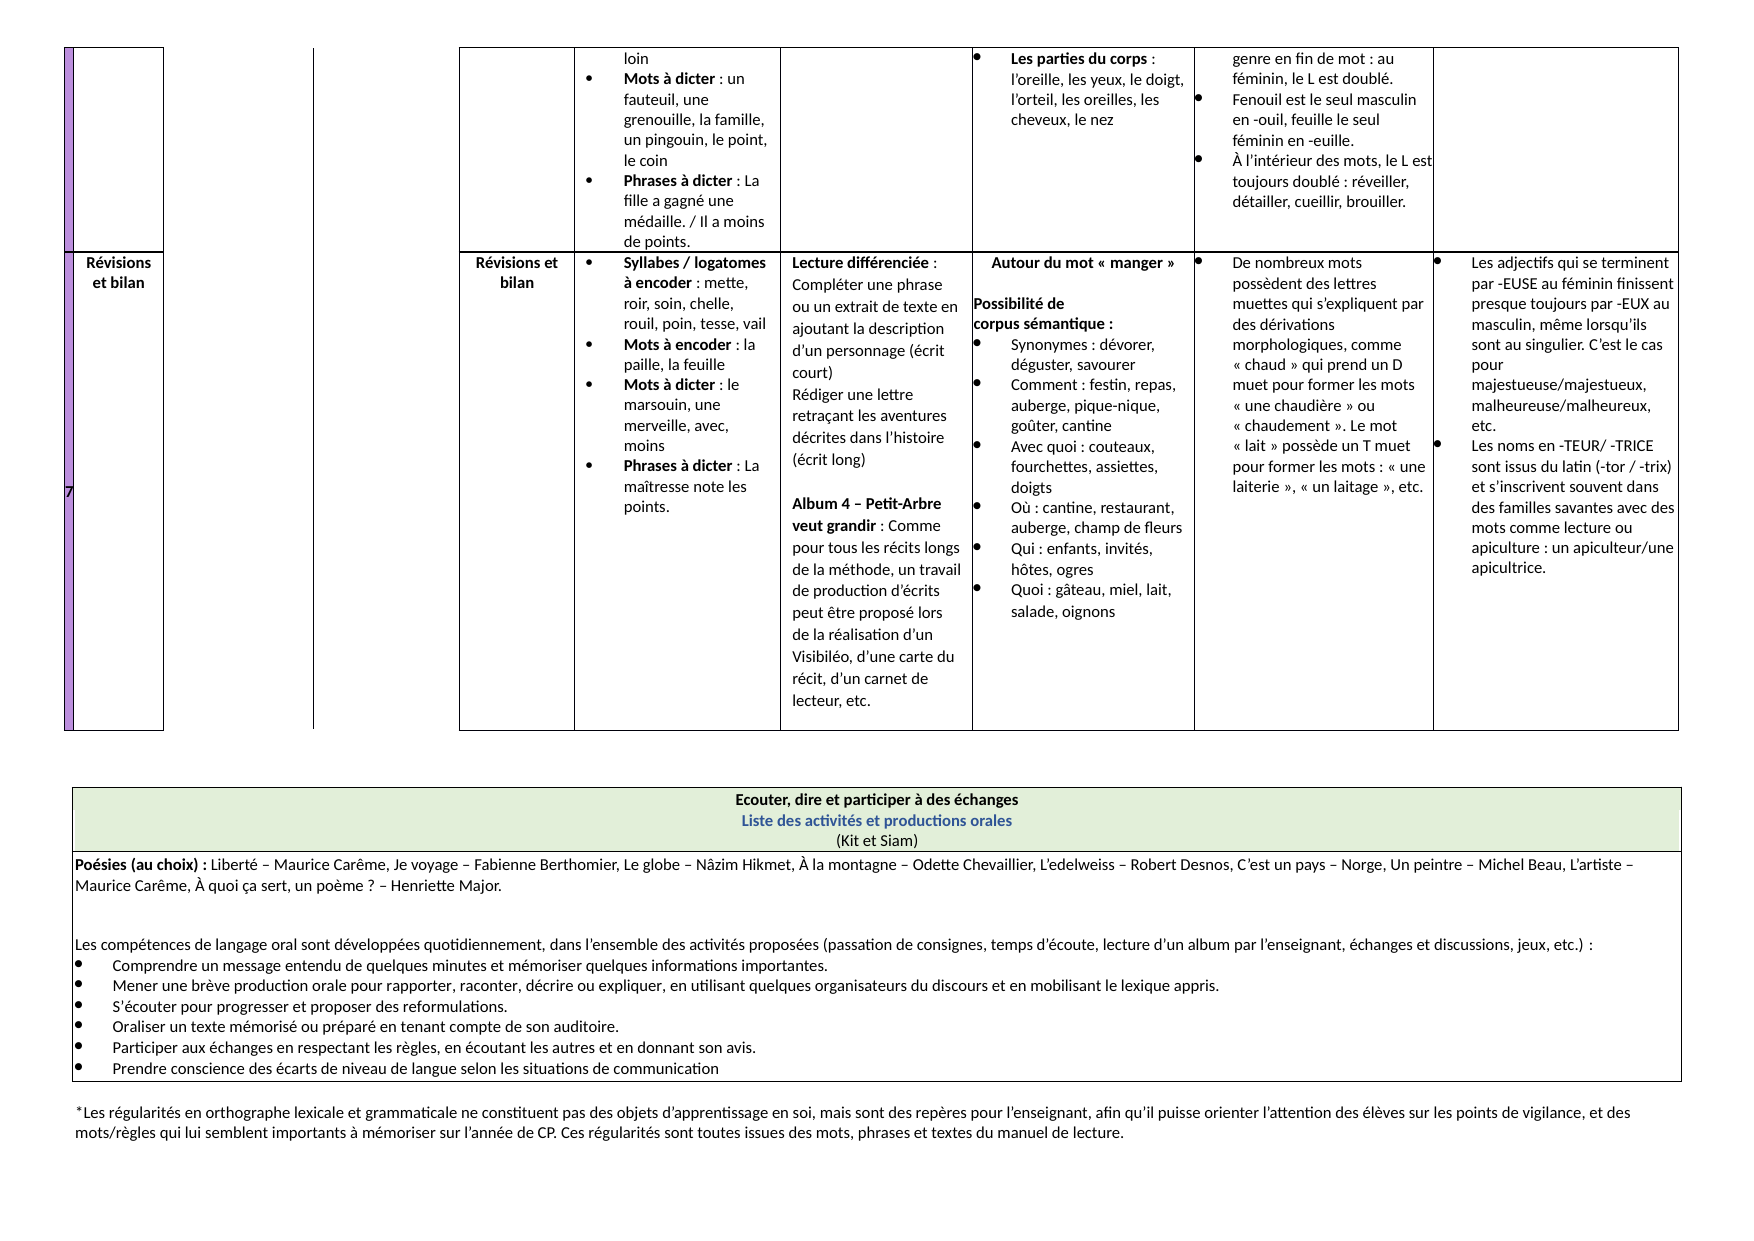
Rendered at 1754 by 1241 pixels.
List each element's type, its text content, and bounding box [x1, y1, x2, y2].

list S’écouter pour progresser et proposer des reformulations. [75, 996, 1679, 1017]
table_cell Les adjectifs qui se terminent par -EUSE au féminin finissent presque toujours par -EUX au masculin, même lorsqu’ils sont au singulier. C’est le cas pour majestueuse/majestueux, malheureuse/malheureux, etc. Les noms en -TEUR/ -TRICE sont issus du latin (-tor / -trix) et s’inscrivent souvent dans des familles savantes avec des mots comme lecture ou apiculture : un apiculteur/une apicultrice. [1434, 253, 1678, 730]
text Ecouter, dire et participer à des échanges [73, 788, 1681, 810]
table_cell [460, 48, 574, 251]
text (Kit et Siam) [75, 830, 1679, 851]
table_cell Révisions et bilan [460, 253, 574, 730]
table_cell Révisions et bilan [74, 253, 163, 730]
list Comprendre un message entendu de quelques minutes et mémoriser quelques informations importantes. [75, 955, 1679, 975]
table_cell De nombreux mots possèdent des lettres muettes qui s’expliquent par des dérivations morphologiques, comme « chaud » qui prend un D muet pour former les mots « une chaudière » ou « chaudement ». Le mot « lait » possède un T muet pour former les mots : « une laiterie », « un laitage », etc. [1195, 253, 1433, 730]
list Oraliser un texte mémorisé ou préparé en tenant compte de son auditoire. [75, 1017, 1679, 1037]
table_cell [1434, 48, 1678, 251]
text Liste des activités et productions orales [75, 810, 1679, 830]
text *Les régularités en orthographe lexicale et grammaticale ne constituent pas des objets d’apprentissage en soi, mais sont des repères pour l’enseignant, afin qu’il puisse orienter l’attention des élèves sur les points de vigilance, et des mots/règles qui lui semblent importants à mémoriser sur l’année de CP. Ces régularités sont toutes issues des mots, phrases et textes du manuel de lecture. [75, 1102, 1679, 1143]
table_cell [781, 48, 972, 251]
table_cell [575, 48, 780, 251]
list Participer aux échanges en respectant les règles, en écoutant les autres et en donnant son avis. [75, 1037, 1679, 1055]
text Les compétences de langage oral sont développées quotidiennement, dans l’ensemble des activités proposées (passation de consignes, temps d’écoute, lecture d’un album par l’enseignant, échanges et discussions, jeux, etc.) : [75, 934, 1679, 955]
list Mener une brève production orale pour rapporter, raconter, décrire ou expliquer, en utilisant quelques organisateurs du discours et en mobilisant le lexique appris. [75, 975, 1679, 996]
list Prendre conscience des écarts de niveau de langue selon les situations de communication [73, 1055, 1681, 1081]
table_cell Lecture différenciée : Compléter une phrase ou un extrait de texte en ajoutant la description d’un personnage (écrit court) Rédiger une lettre retraçant les aventures décrites dans l’histoire (écrit long) Album 4 – Petit-Arbre veut grandir : Comme pour tous les récits longs de la méthode, un travail de production d’écrits peut être proposé lors de la réalisation d’un Visibiléo, d’une carte du récit, d’un carnet de lecteur, etc. [781, 253, 972, 730]
table_cell Autour du mot « manger » Possibilité de corpus sémantique : Synonymes : dévorer, déguster, savourer Comment : festin, repas, auberge, pique-nique, goûter, cantine Avec quoi : couteaux, fourchettes, assiettes, doigts Où : cantine, restaurant, auberge, champ de fleurs Qui : enfants, invités, hôtes, ogres Quoi : gâteau, miel, lait, salade, oignons [973, 253, 1194, 730]
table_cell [1195, 48, 1433, 251]
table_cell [74, 48, 163, 251]
text Poésies (au choix) : Liberté – Maurice Carême, Je voyage – Fabienne Berthomier, Le globe – Nâzim Hikmet, À la montagne – Odette Chevaillier, L’edelweiss – Robert Desnos, C’est un pays – Norge, Un peintre – Michel Beau, L’artiste – Maurice Carême, À quoi ça sert, un poème ? – Henriette Major. [73, 852, 1681, 896]
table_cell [973, 48, 1194, 251]
table_cell Syllabes / logatomes à encoder : mette, roir, soin, chelle, rouil, poin, tesse, vail Mots à encoder : la paille, la feuille Mots à dicter : le marsouin, une merveille, avec, moins Phrases à dicter : La maîtresse note les points. [575, 253, 780, 730]
